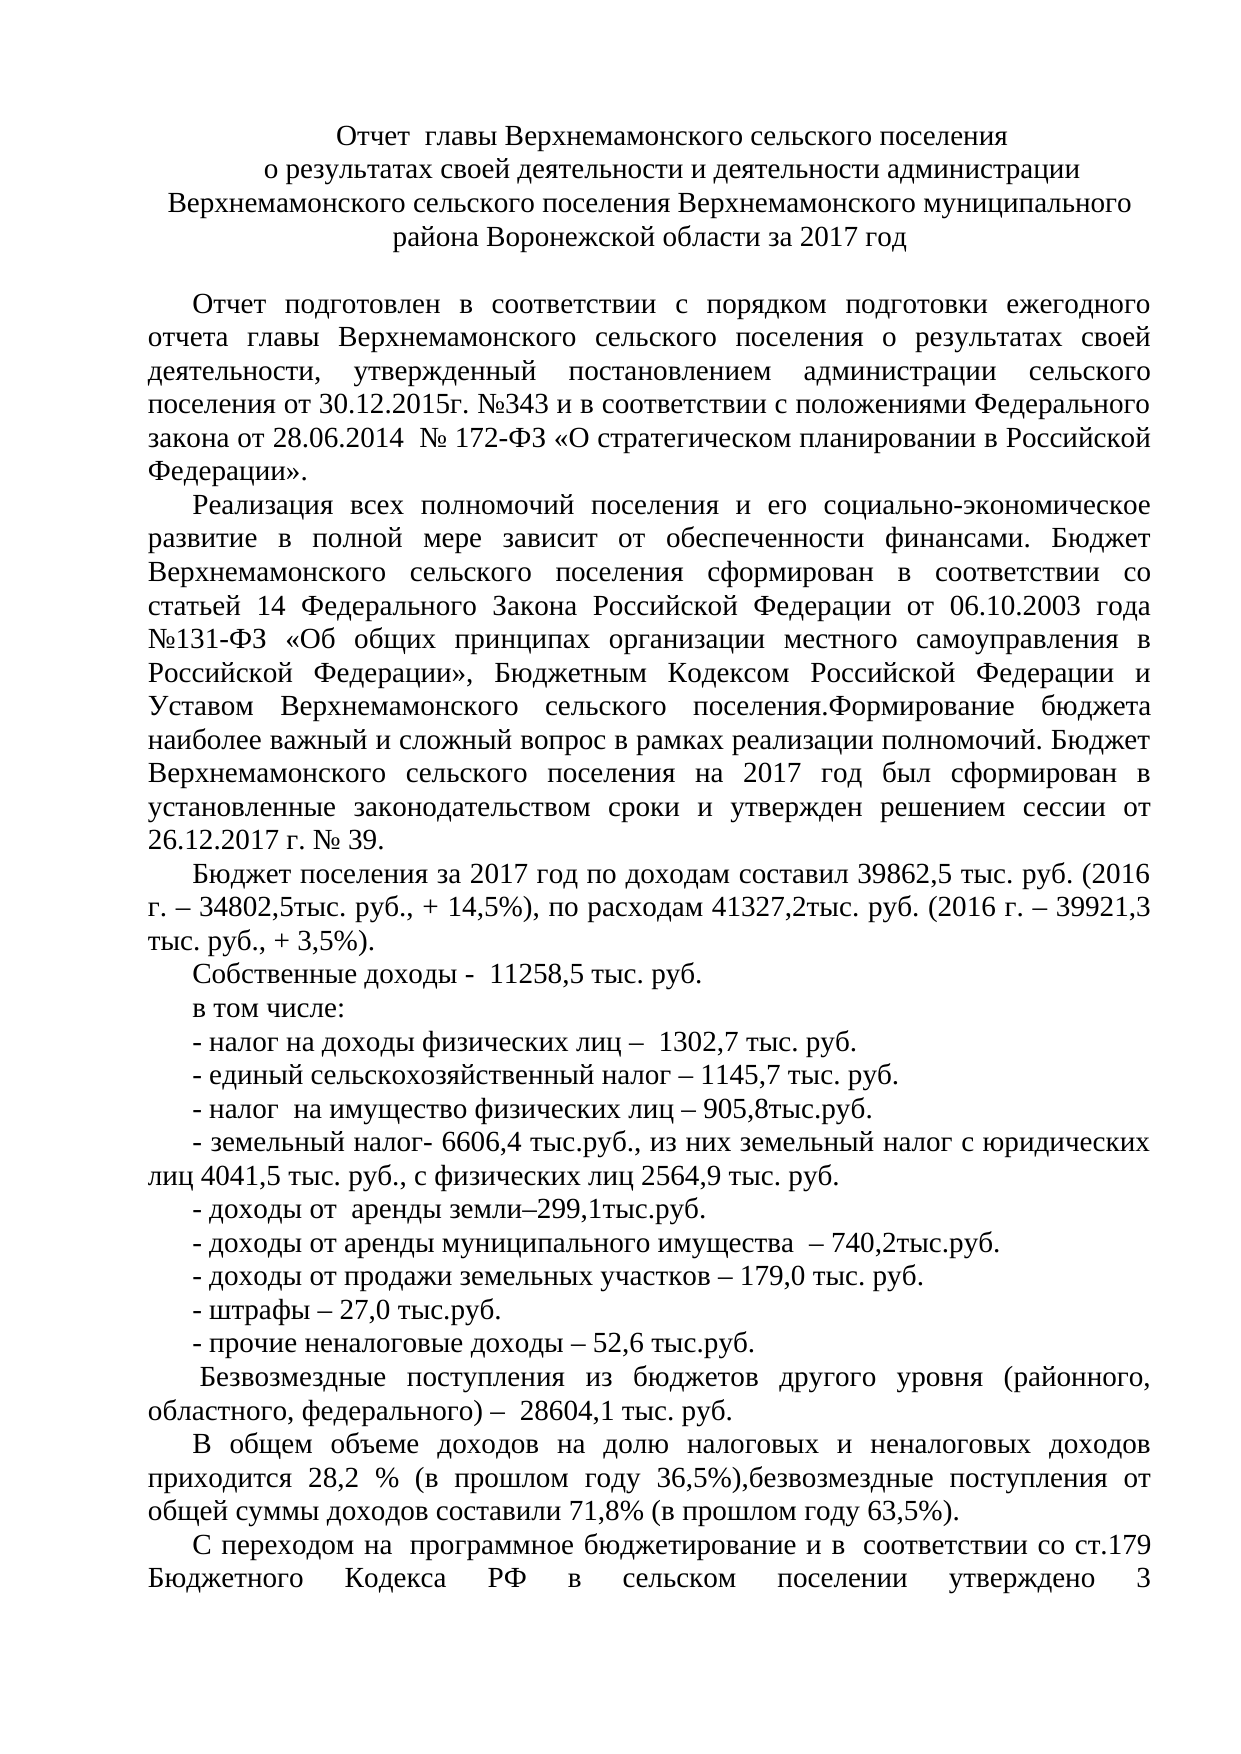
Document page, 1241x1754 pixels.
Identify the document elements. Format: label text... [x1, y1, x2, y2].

text - земельный налог- 6606,4 тыс.руб., из них земельный налог с юридических лиц 4041,5 тыс. руб., с физических лиц 2564,9 тыс. руб. [148, 1124, 1152, 1191]
text Реализация всех полномочий поселения и его социально-экономическое развитие в полной мере зависит от обеспеченности финансами. Бюджет Верхнемамонского сельского поселения сформирован в соответствии со статьей 14 Федерального Закона Российской Федерации от 06.10.2003 года №131-ФЗ «Об общих принципах организации местного самоуправления в Российской Федерации», Бюджетным Кодексом Российской Федерации и Уставом Верхнемамонского сельского поселения.Формирование бюджета наиболее важный и сложный вопрос в рамках реализации полномочий. Бюджет Верхнемамонского сельского поселения на 2017 год был сформирован в установленные законодательством сроки и утвержден решением сессии от 26.12.2017 г. № 39. [148, 487, 1152, 856]
text - налог на имущество физических лиц – 905,8тыс.руб. [148, 1091, 1152, 1124]
text Безвозмездные поступления из бюджетов другого уровня (районного, областного, федерального) – 28604,1 тыс. руб. [148, 1359, 1152, 1426]
text о результатах своей деятельности и деятельности администрации Верхнемамонского сельского поселения Верхнемамонского муниципального района Воронежской области за 2017 год [148, 152, 1152, 252]
text - прочие неналоговые доходы – 52,6 тыс.руб. [148, 1326, 1152, 1359]
text в том числе: [148, 990, 1152, 1024]
text Бюджет поселения за 2017 год по доходам составил 39862,5 тыс. руб. (2016 г. – 34802,5тыс. руб., + 14,5%), по расходам 41327,2тыс. руб. (2016 г. – 39921,3 тыс. руб., + 3,5%). [148, 856, 1152, 957]
text - налог на доходы физических лиц – 1302,7 тыс. руб. [148, 1024, 1152, 1057]
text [148, 1527, 1152, 1594]
text - доходы от аренды земли–299,1тыс.руб. [148, 1191, 1152, 1225]
text В общем объеме доходов на долю налоговых и неналоговых доходов приходится 28,2 % (в прошлом году 36,5%),безвозмездные поступления от общей суммы доходов составили 71,8% (в прошлом году 63,5%). [148, 1426, 1152, 1527]
text - единый сельскохозяйственный налог – 1145,7 тыс. руб. [148, 1057, 1152, 1091]
text - доходы от продажи земельных участков – 179,0 тыс. руб. [148, 1258, 1152, 1292]
text - доходы от аренды муниципального имущества – 740,2тыс.руб. [148, 1225, 1152, 1258]
text Отчет подготовлен в соответствии с порядком подготовки ежегодного отчета главы Верхнемамонского сельского поселения о результатах своей деятельности, утвержденный постановлением администрации сельского поселения от 30.12.2015г. №343 и в соответствии с положениями Федерального закона от 28.06.2014 № 172-ФЗ «О стратегическом планировании в Российской Федерации». [148, 286, 1152, 487]
text - штрафы – 27,0 тыс.руб. [148, 1292, 1152, 1326]
text Отчет главы Верхнемамонского сельского поселения [148, 118, 1152, 152]
text Собственные доходы - 11258,5 тыс. руб. [148, 957, 1152, 990]
